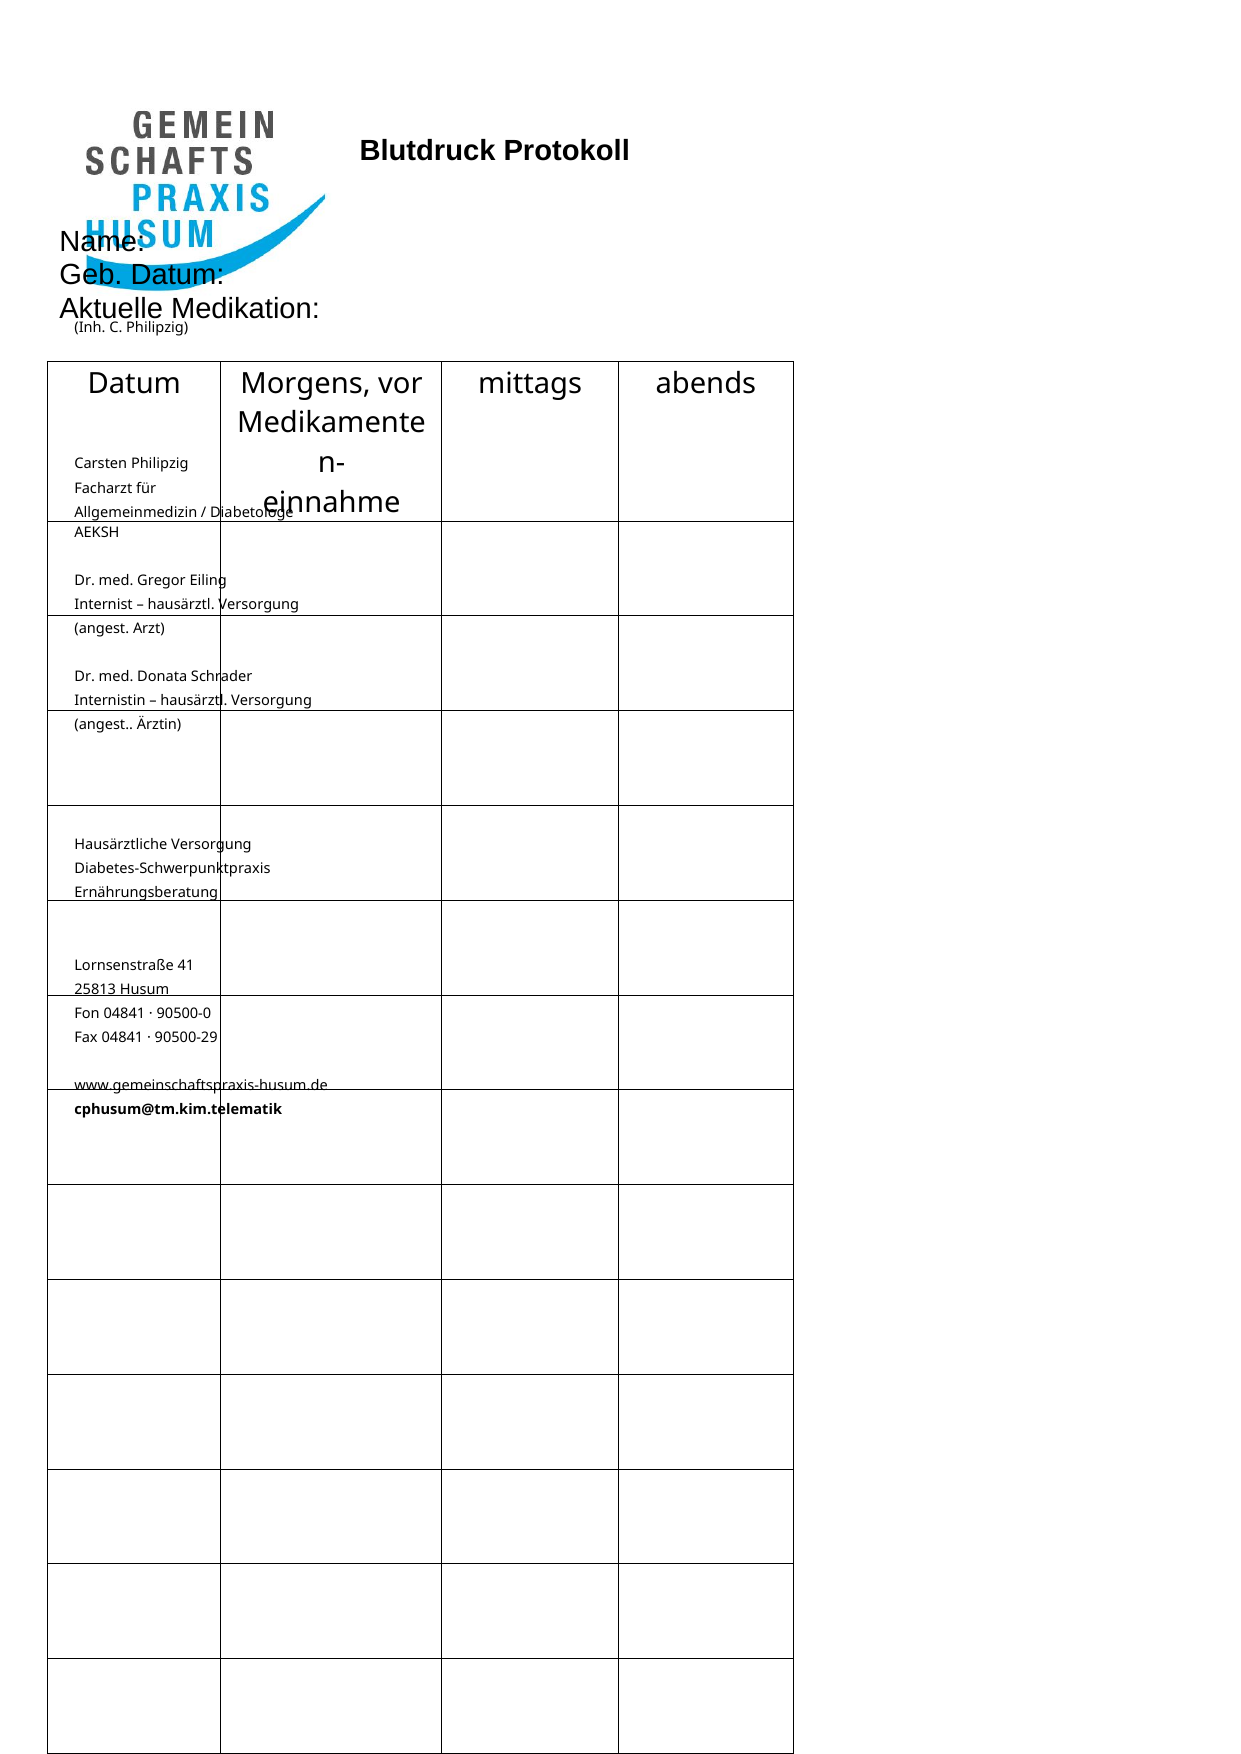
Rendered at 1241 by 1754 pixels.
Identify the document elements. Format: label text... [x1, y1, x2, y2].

table_cell [442, 711, 618, 805]
table_cell [48, 1375, 220, 1468]
table_cell [48, 1280, 220, 1374]
table_cell [442, 806, 618, 900]
table_cell [221, 996, 441, 1089]
table_cell [619, 522, 793, 615]
table_cell [48, 522, 220, 615]
table_cell [442, 1564, 618, 1658]
table_cell [221, 1659, 441, 1753]
table_cell [442, 901, 618, 994]
table_cell [48, 1185, 220, 1279]
table_cell [221, 522, 441, 615]
picture [74, 102, 332, 223]
table_cell [619, 996, 793, 1089]
table_cell [619, 1185, 793, 1279]
table_cell [619, 1659, 793, 1753]
table_cell [619, 1090, 793, 1184]
table_cell [619, 901, 793, 994]
table_cell [221, 1185, 441, 1279]
table_cell [619, 616, 793, 710]
text Aktuelle Medikation: [59, 291, 930, 324]
table_cell [619, 1564, 793, 1658]
table_cell [619, 806, 793, 900]
table_cell [442, 996, 618, 1089]
table_cell [48, 1470, 220, 1563]
table_cell [442, 1185, 618, 1279]
table_cell [619, 1470, 793, 1563]
table_cell [442, 522, 618, 615]
table_cell [48, 1090, 220, 1184]
table_cell [221, 711, 441, 805]
table_cell [442, 1280, 618, 1374]
table_header Datum [48, 362, 220, 521]
table_cell [442, 1659, 618, 1753]
table_cell [48, 616, 220, 710]
table_cell [619, 1375, 793, 1468]
table_cell [221, 806, 441, 900]
table_cell [221, 1375, 441, 1468]
table_header Morgens, vor Medikamenten- einnahme [221, 362, 441, 521]
table_cell [619, 1280, 793, 1374]
text Geb. Datum: [59, 257, 930, 291]
table_cell [221, 901, 441, 994]
table_header mittags [442, 362, 618, 521]
table_cell [442, 1470, 618, 1563]
table_cell [619, 711, 793, 805]
table_cell [48, 1659, 220, 1753]
table_cell [221, 1280, 441, 1374]
table_cell [221, 616, 441, 710]
table_cell [221, 1470, 441, 1563]
table_cell [48, 996, 220, 1089]
table_header abends [619, 362, 793, 521]
table_cell [48, 1564, 220, 1658]
table_cell [48, 711, 220, 805]
text Name: [59, 223, 930, 257]
table_cell [221, 1564, 441, 1658]
table_cell [442, 1375, 618, 1468]
table_cell [48, 806, 220, 900]
table_cell [221, 1090, 441, 1184]
table_cell [48, 901, 220, 994]
table_cell [442, 616, 618, 710]
table_cell [442, 1090, 618, 1184]
